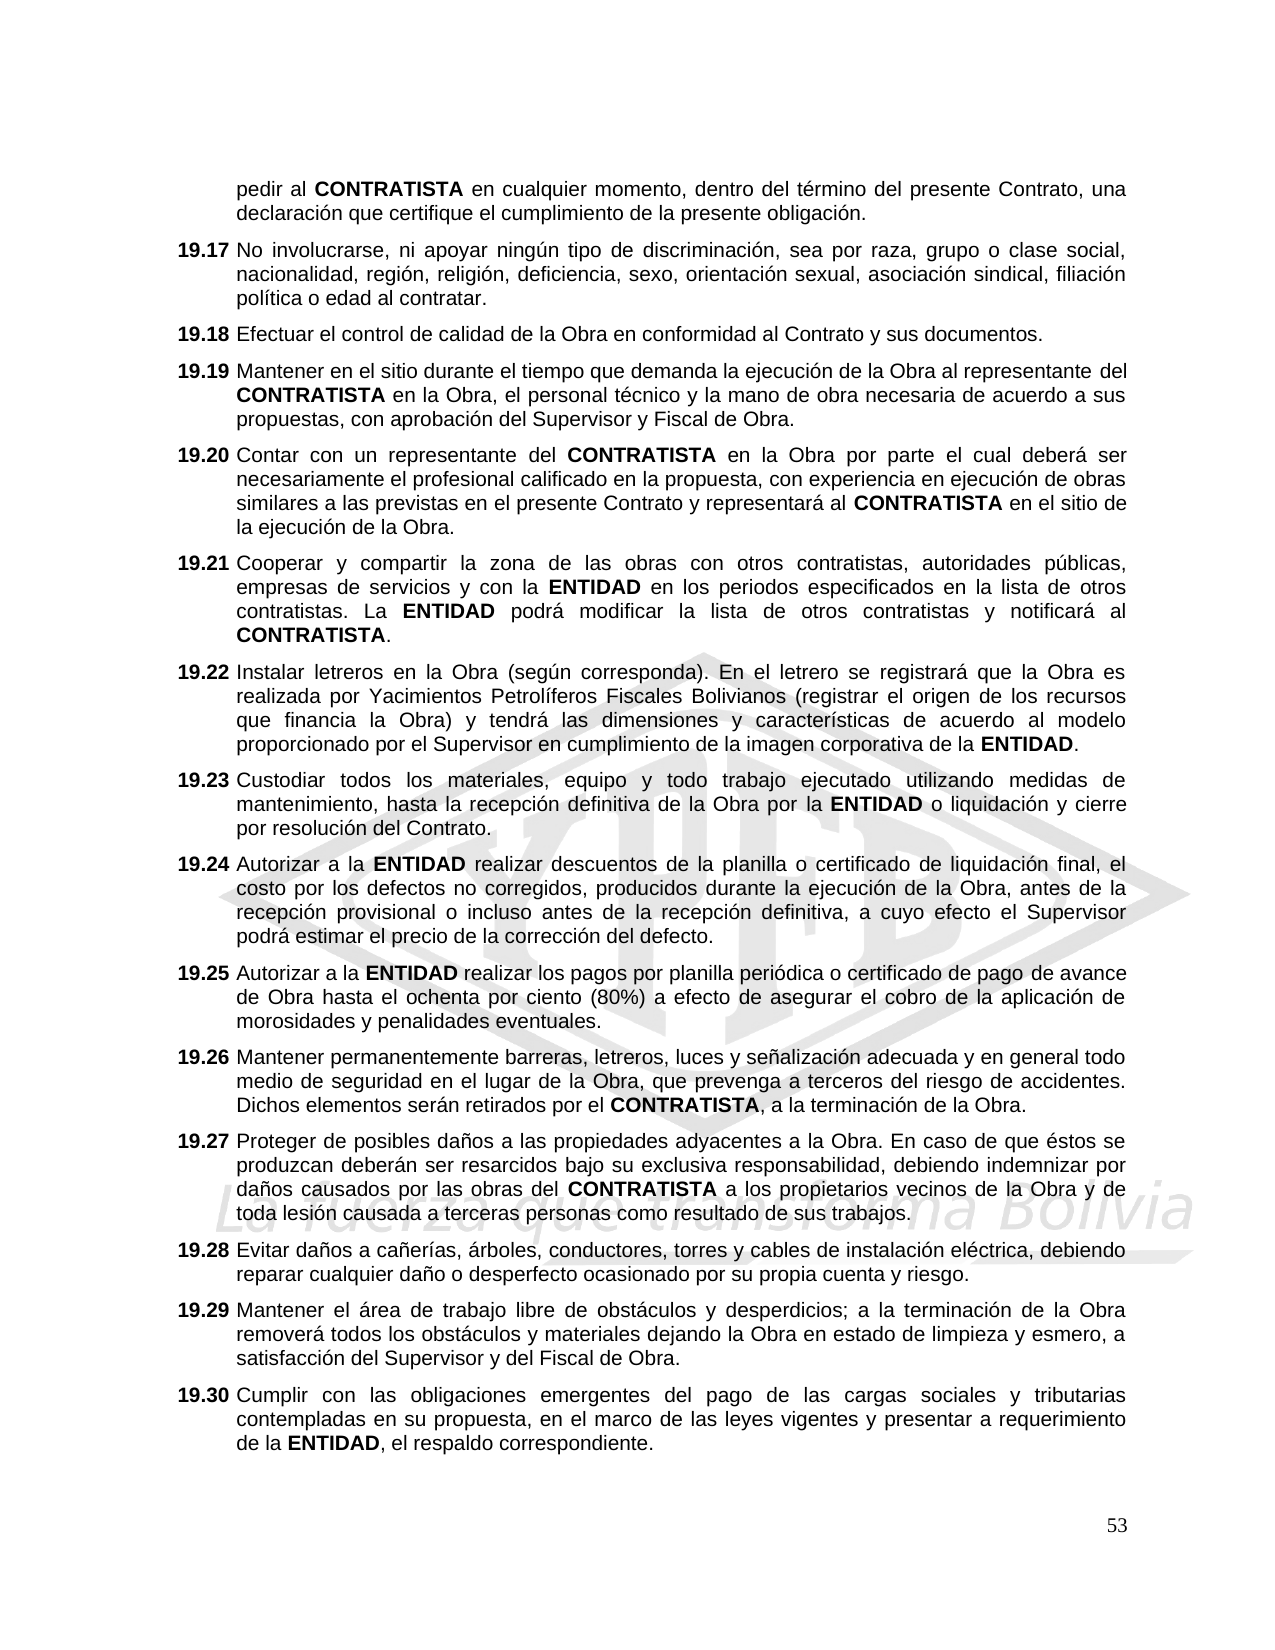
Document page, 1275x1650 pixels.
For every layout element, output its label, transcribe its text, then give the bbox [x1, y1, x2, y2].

list Autorizar a la ENTIDAD realizar los pagos por planilla periódica o certificado de pago de avance de Obra hasta el ochenta por ciento (80%) a efecto de asegurar el cobro de la aplicación de morosidades y penalidades eventuales. [177, 961, 1127, 1032]
list Custodiar todos los materiales, equipo y todo trabajo ejecutado utilizando medidas de mantenimiento, hasta la recepción definitiva de la Obra por la ENTIDAD o liquidación y cierre por resolución del Contrato. [177, 768, 1127, 840]
list Efectuar el control de calidad de la Obra en conformidad al Contrato y sus documentos. [177, 322, 1127, 346]
list No involucrarse, ni apoyar ningún tipo de discriminación, sea por raza, grupo o clase social, nacionalidad, región, religión, deficiencia, sexo, orientación sexual, asociación sindical, filiación política o edad al contratar. [177, 238, 1127, 309]
list Autorizar a la ENTIDAD realizar descuentos de la planilla o certificado de liquidación final, el costo por los defectos no corregidos, producidos durante la ejecución de la Obra, antes de la recepción provisional o incluso antes de la recepción definitiva, a cuyo efecto el Supervisor podrá estimar el precio de la corrección del defecto. [177, 852, 1127, 948]
list Instalar letreros en la Obra (según corresponda). En el letrero se registrará que la Obra es realizada por Yacimientos Petrolíferos Fiscales Bolivianos (registrar el origen de los recursos que financia la Obra) y tendrá las dimensiones y características de acuerdo al modelo proporcionado por el Supervisor en cumplimiento de la imagen corporativa de la ENTIDAD. [177, 659, 1127, 755]
list Evitar daños a cañerías, árboles, conductores, torres y cables de instalación eléctrica, debiendo reparar cualquier daño o desperfecto ocasionado por su propia cuenta y riesgo. [177, 1238, 1127, 1286]
list Contar con un representante del CONTRATISTA en la Obra por parte el cual deberá ser necesariamente el profesional calificado en la propuesta, con experiencia en ejecución de obras similares a las previstas en el presente Contrato y representará al CONTRATISTA en el sitio de la ejecución de la Obra. [177, 443, 1127, 539]
list Mantener el área de trabajo libre de obstáculos y desperdicios; a la terminación de la Obra removerá todos los obstáculos y materiales dejando la Obra en estado de limpieza y esmero, a satisfacción del Supervisor y del Fiscal de Obra. [177, 1298, 1127, 1370]
list Mantener permanentemente barreras, letreros, luces y señalización adecuada y en general todo medio de seguridad en el lugar de la Obra, que prevenga a terceros del riesgo de accidentes. Dichos elementos serán retirados por el CONTRATISTA, a la terminación de la Obra. [177, 1045, 1127, 1117]
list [177, 177, 1127, 225]
list Proteger de posibles daños a las propiedades adyacentes a la Obra. En caso de que éstos se produzcan deberán ser resarcidos bajo su exclusiva responsabilidad, debiendo indemnizar por daños causados por las obras del CONTRATISTA a los propietarios vecinos de la Obra y de toda lesión causada a terceras personas como resultado de sus trabajos. [177, 1129, 1127, 1225]
list Cumplir con las obligaciones emergentes del pago de las cargas sociales y tributarias contempladas en su propuesta, en el marco de las leyes vigentes y presentar a requerimiento de la ENTIDAD, el respaldo correspondiente. [177, 1382, 1127, 1454]
list Mantener en el sitio durante el tiempo que demanda la ejecución de la Obra al representante del CONTRATISTA en la Obra, el personal técnico y la mano de obra necesaria de acuerdo a sus propuestas, con aprobación del Supervisor y Fiscal de Obra. [177, 358, 1127, 430]
list Cooperar y compartir la zona de las obras con otros contratistas, autoridades públicas, empresas de servicios y con la ENTIDAD en los periodos especificados en la lista de otros contratistas. La ENTIDAD podrá modificar la lista de otros contratistas y notificará al CONTRATISTA. [177, 551, 1127, 647]
